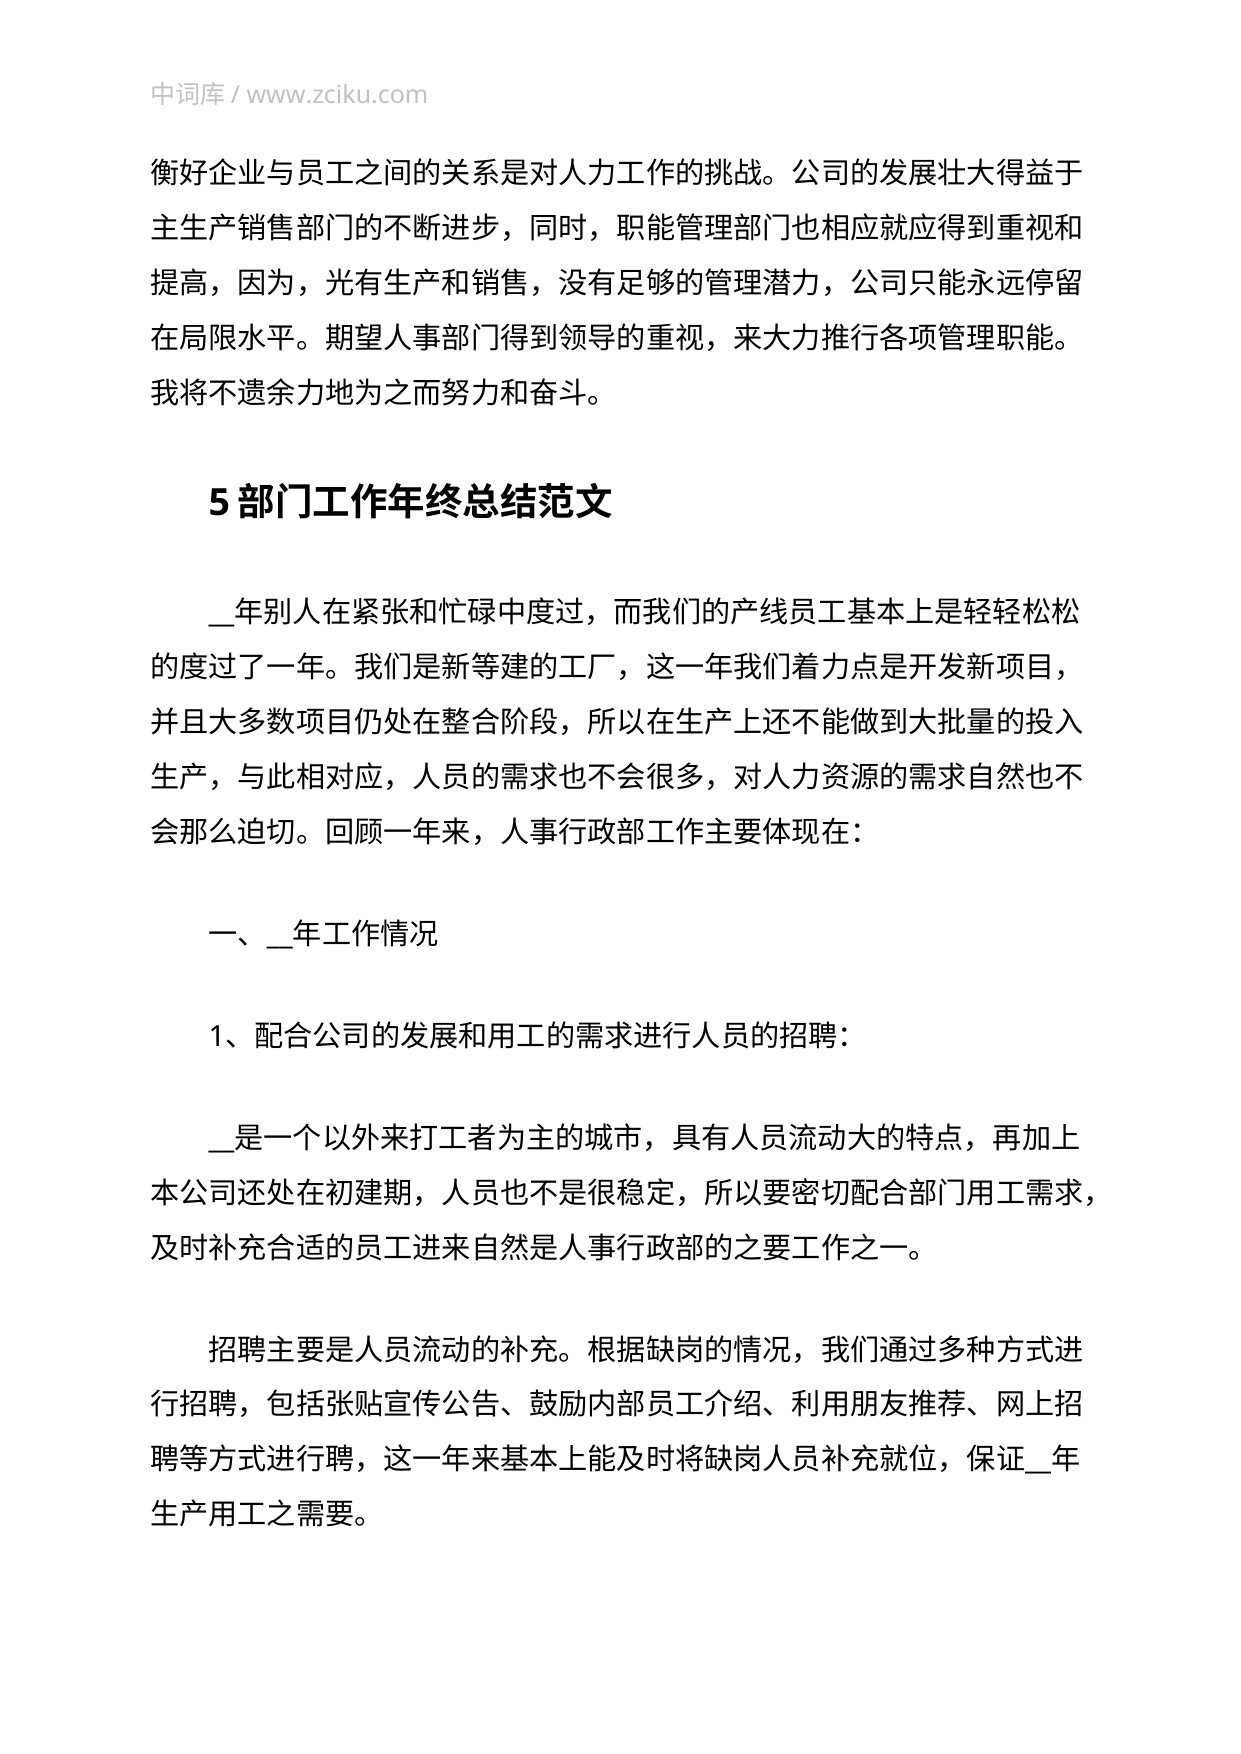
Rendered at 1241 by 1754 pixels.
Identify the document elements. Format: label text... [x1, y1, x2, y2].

text 招聘主要是人员流动的补充。根据缺岗的情况，我们通过多种方式进行招聘，包括张贴宣传公告、鼓励内部员工介绍、利用朋友推荐、网上招聘等方式进行聘，这一年来基本上能及时将缺岗人员补充就位，保证__年生产用工之需要。 [150, 1326, 1090, 1533]
text 一、__年工作情况 [150, 910, 1090, 953]
text 5部门工作年终总结范文 [150, 471, 1090, 526]
text __年别人在紧张和忙碌中度过，而我们的产线员工基本上是轻轻松松的度过了一年。我们是新等建的工厂，这一年我们着力点是开发新项目，并且大多数项目仍处在整合阶段，所以在生产上还不能做到大批量的投入生产，与此相对应，人员的需求也不会很多，对人力资源的需求自然也不会那么迫切。回顾一年来，人事行政部工作主要体现在： [150, 589, 1090, 851]
text __是一个以外来打工者为主的城市，具有人员流动大的特点，再加上本公司还处在初建期，人员也不是很稳定，所以要密切配合部门用工需求，及时补充合适的员工进来自然是人事行政部的之要工作之一。 [150, 1114, 1090, 1267]
text 1、配合公司的发展和用工的需求进行人员的招聘： [150, 1012, 1090, 1055]
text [150, 150, 1090, 412]
